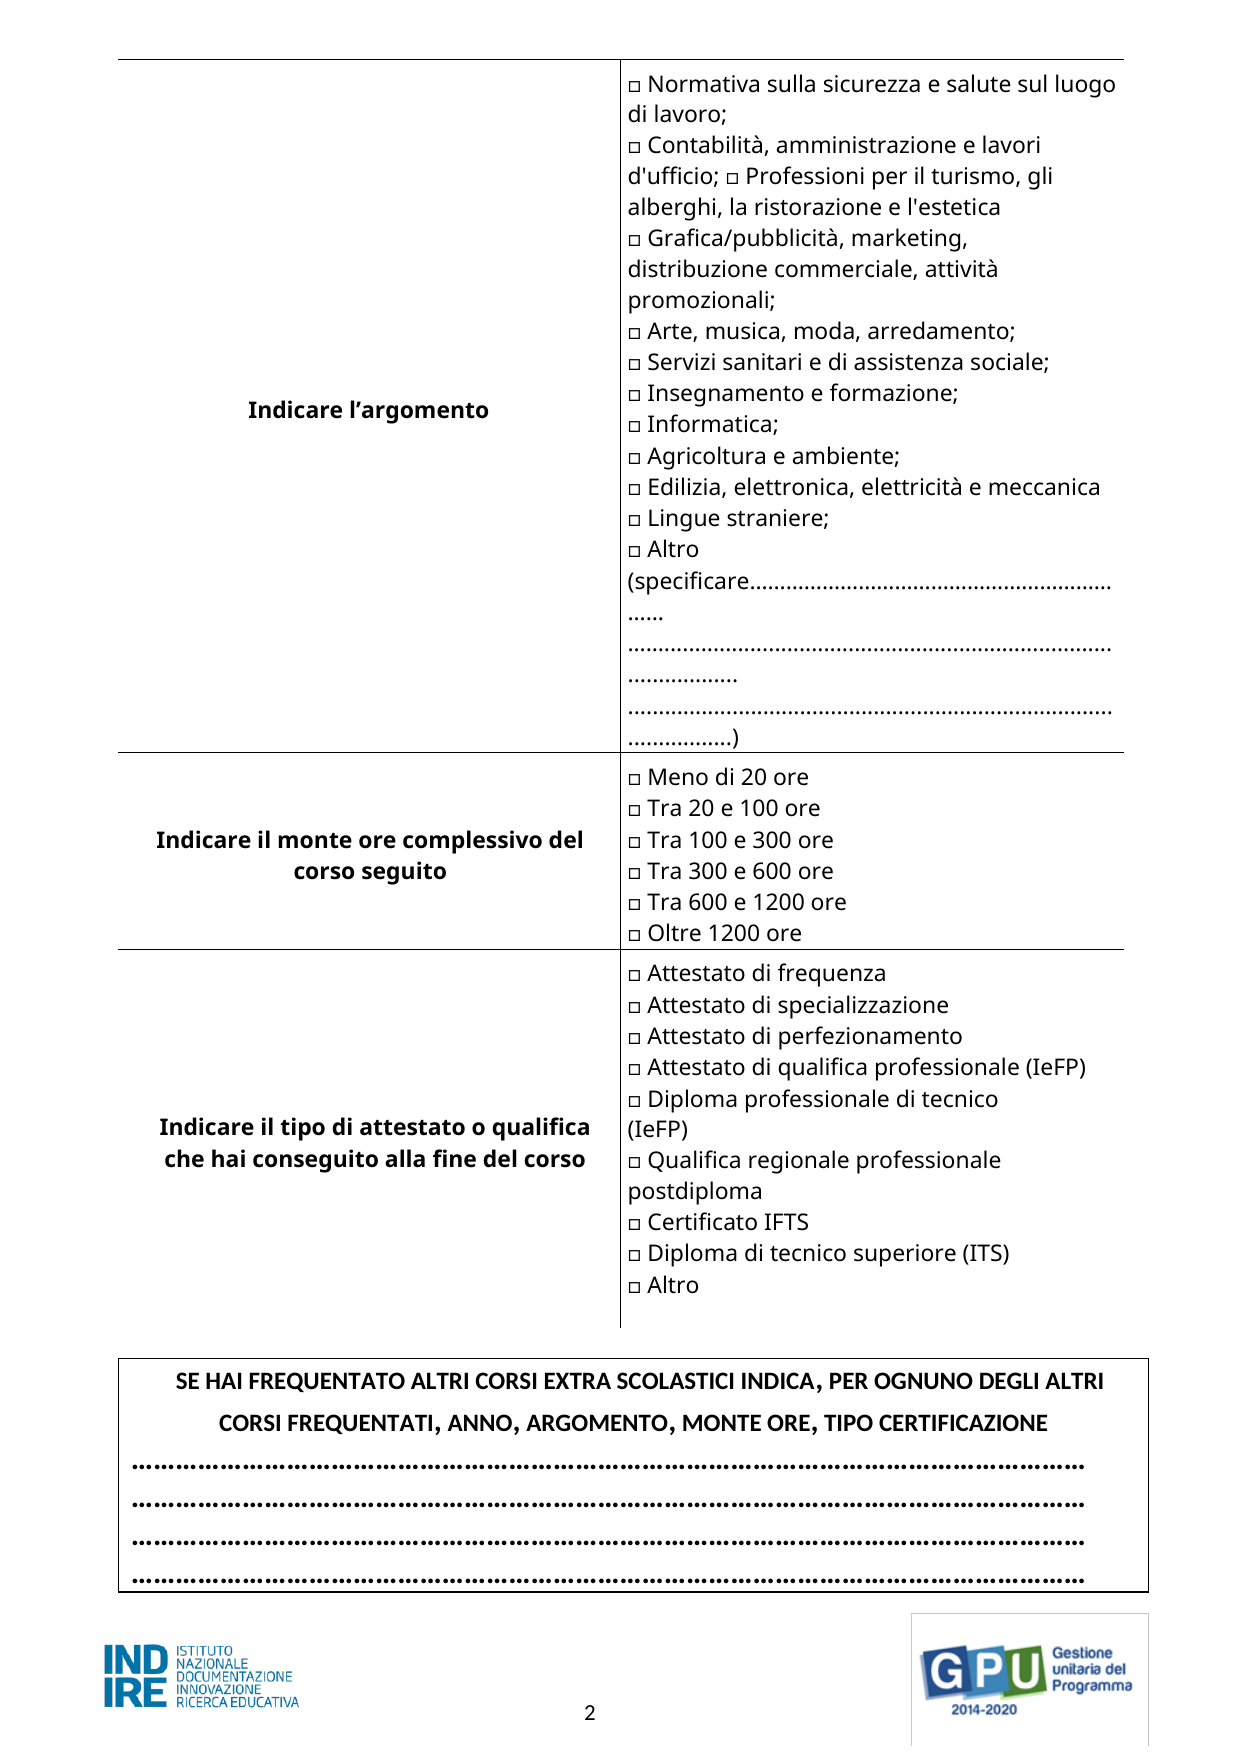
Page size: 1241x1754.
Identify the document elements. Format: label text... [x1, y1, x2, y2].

table_cell Indicare il monte ore complessivo del corso seguito [118, 753, 620, 948]
picture [101, 1643, 305, 1708]
table_cell Indicare l’argomento [118, 60, 620, 752]
table_cell □ Meno di 20 ore □ Tra 20 e 100 ore □ Tra 100 e 300 ore □ Tra 300 e 600 ore □ Tra 600 e 1200 ore □ Oltre 1200 ore [621, 753, 1123, 948]
table_cell □ Normativa sulla sicurezza e salute sul luogo di lavoro; □ Contabilità, amministrazione e lavori d'ufficio; □ Professioni per il turismo, gli alberghi, la ristorazione e l'estetica □ Grafica/pubblicità, marketing, distribuzione commerciale, attività promozionali; □ Arte, musica, moda, arredamento; □ Servizi sanitari e di assistenza sociale; □ Insegnamento e formazione; □ Informatica; □ Agricoltura e ambiente; □ Edilizia, elettronica, elettricità e meccanica □ Lingue straniere; □ Altro (specificare………………………………………………………… ……........................................................................................... ................................................................................................) [621, 60, 1123, 752]
picture [233, 1699, 238, 1708]
picture [909, 1612, 1150, 1746]
table_cell Indicare il tipo di attestato o qualifica che hai conseguito alla fine del corso [118, 950, 620, 1328]
table_cell □ Attestato di frequenza □ Attestato di specializzazione □ Attestato di perfezionamento □ Attestato di qualifica professionale (IeFP) □ Diploma professionale di tecnico (IeFP) □ Qualifica regionale professionale postdiploma □ Certificato IFTS □ Diploma di tecnico superiore (ITS) □ Altro [621, 950, 1123, 1328]
